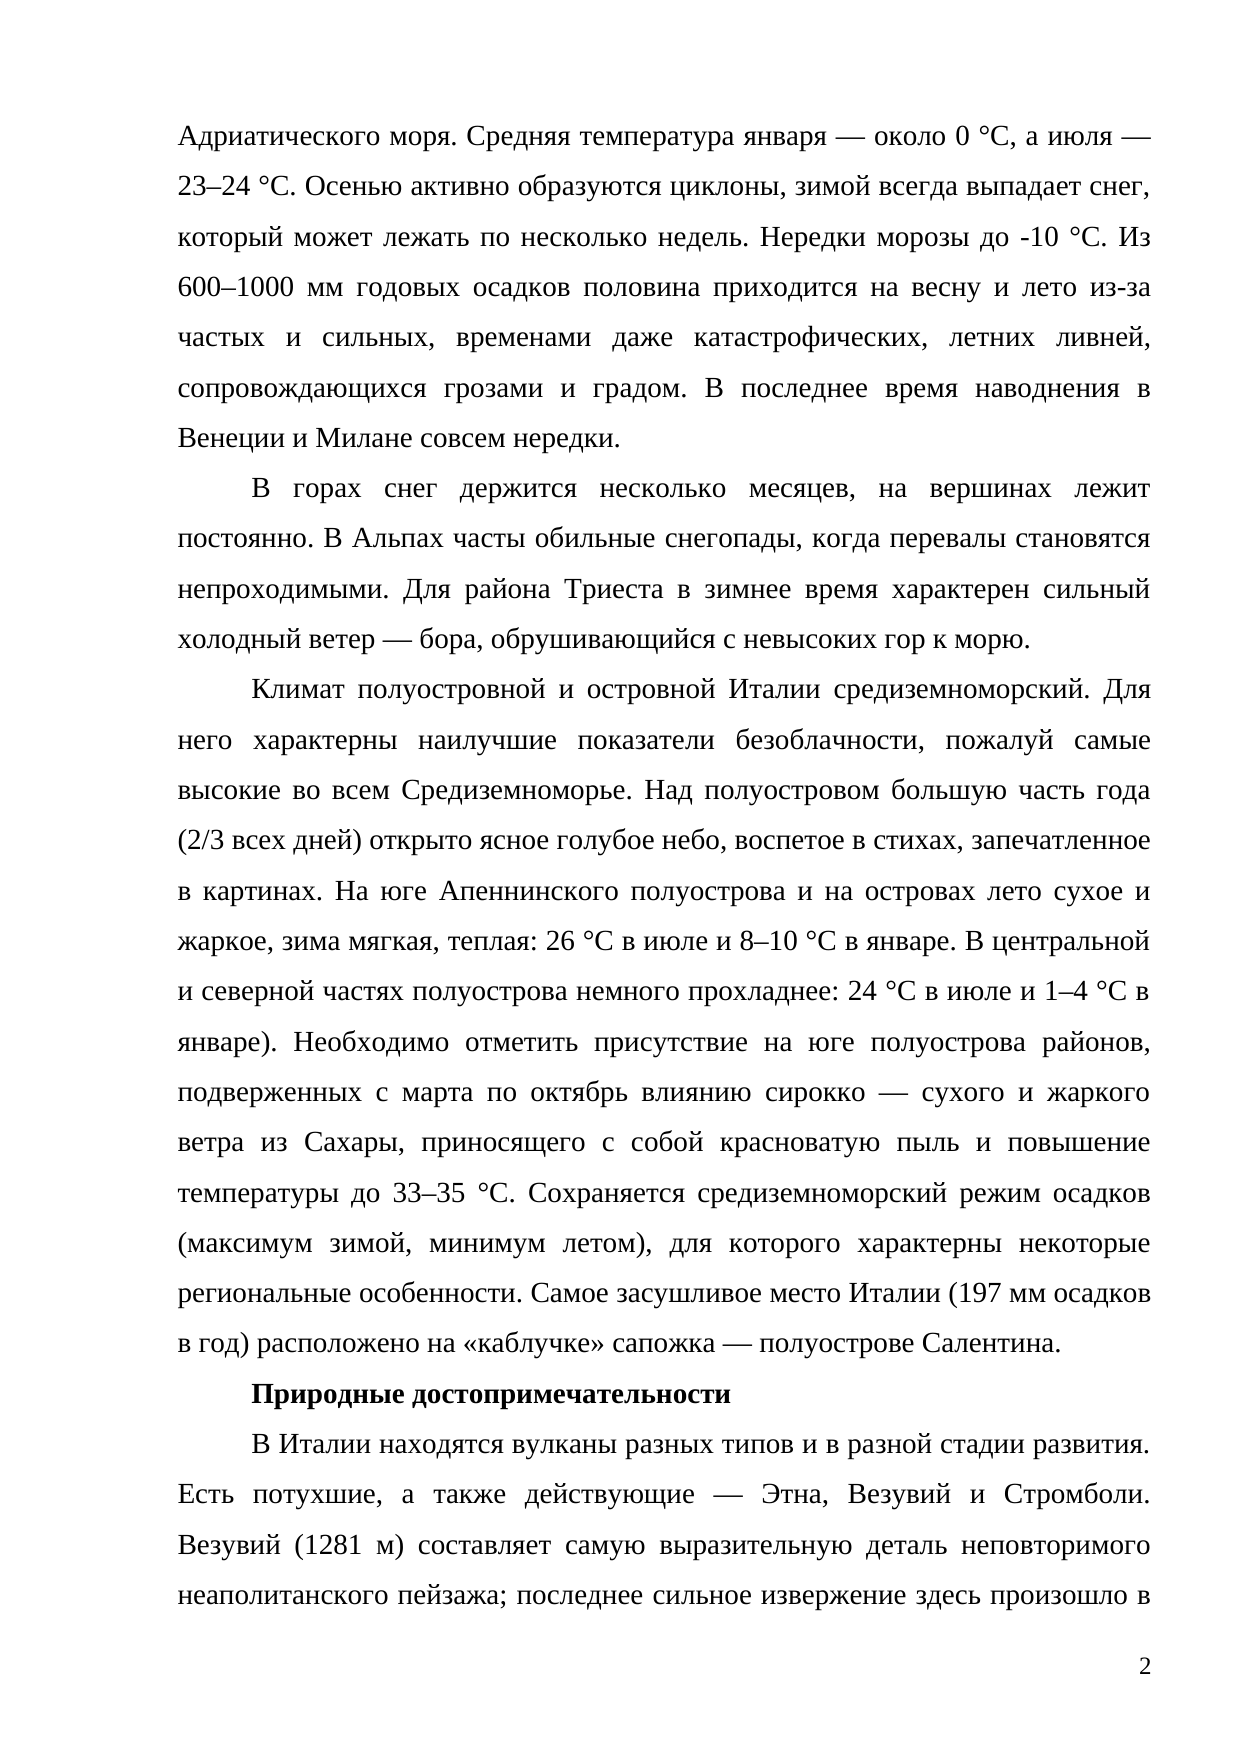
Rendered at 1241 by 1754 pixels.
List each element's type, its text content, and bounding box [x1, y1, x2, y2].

text Климат полуостровной и островной Италии средиземноморский. Для него характерны наилучшие показатели безоблачности, пожалуй самые высокие во всем Средиземноморье. Над полуостровом большую часть года (2/3 всех дней) открыто ясное голубое небо, воспетое в стихах, запечатленное в картинах. На юге Апеннинского полуострова и на островах лето сухое и жаркое, зима мягкая, теплая: в июле и 8–10 °C в январе. В центральной и северной частях полуострова немного прохладнее: в июле и 1–4 °C в январе). Необходимо отметить присутствие на юге полуострова районов, подверженных с марта по октябрь влиянию сирокко — сухого и жаркого ветра из Сахары, приносящего с собой красноватую пыль и повышение температуры до 33–35 °C. Сохраняется средиземноморский режим осадков (максимум зимой, минимум летом), для которого характерны некоторые региональные особенности. Самое засушливое место Италии ( осадков в год) расположено на «каблучке» сапожка — полуострове Салентина. [177, 672, 1152, 1359]
text В горах снег держится несколько месяцев, на вершинах лежит постоянно. В Альпах часты обильные снегопады, когда перевалы становятся непроходимыми. Для района Триеста в зимнее время характерен сильный холодный ветер — бора, обрушивающийся с невысоких гор к морю. [177, 470, 1152, 655]
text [177, 118, 1152, 453]
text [177, 1426, 1152, 1611]
text Природные достопримечательности [177, 1376, 1152, 1409]
